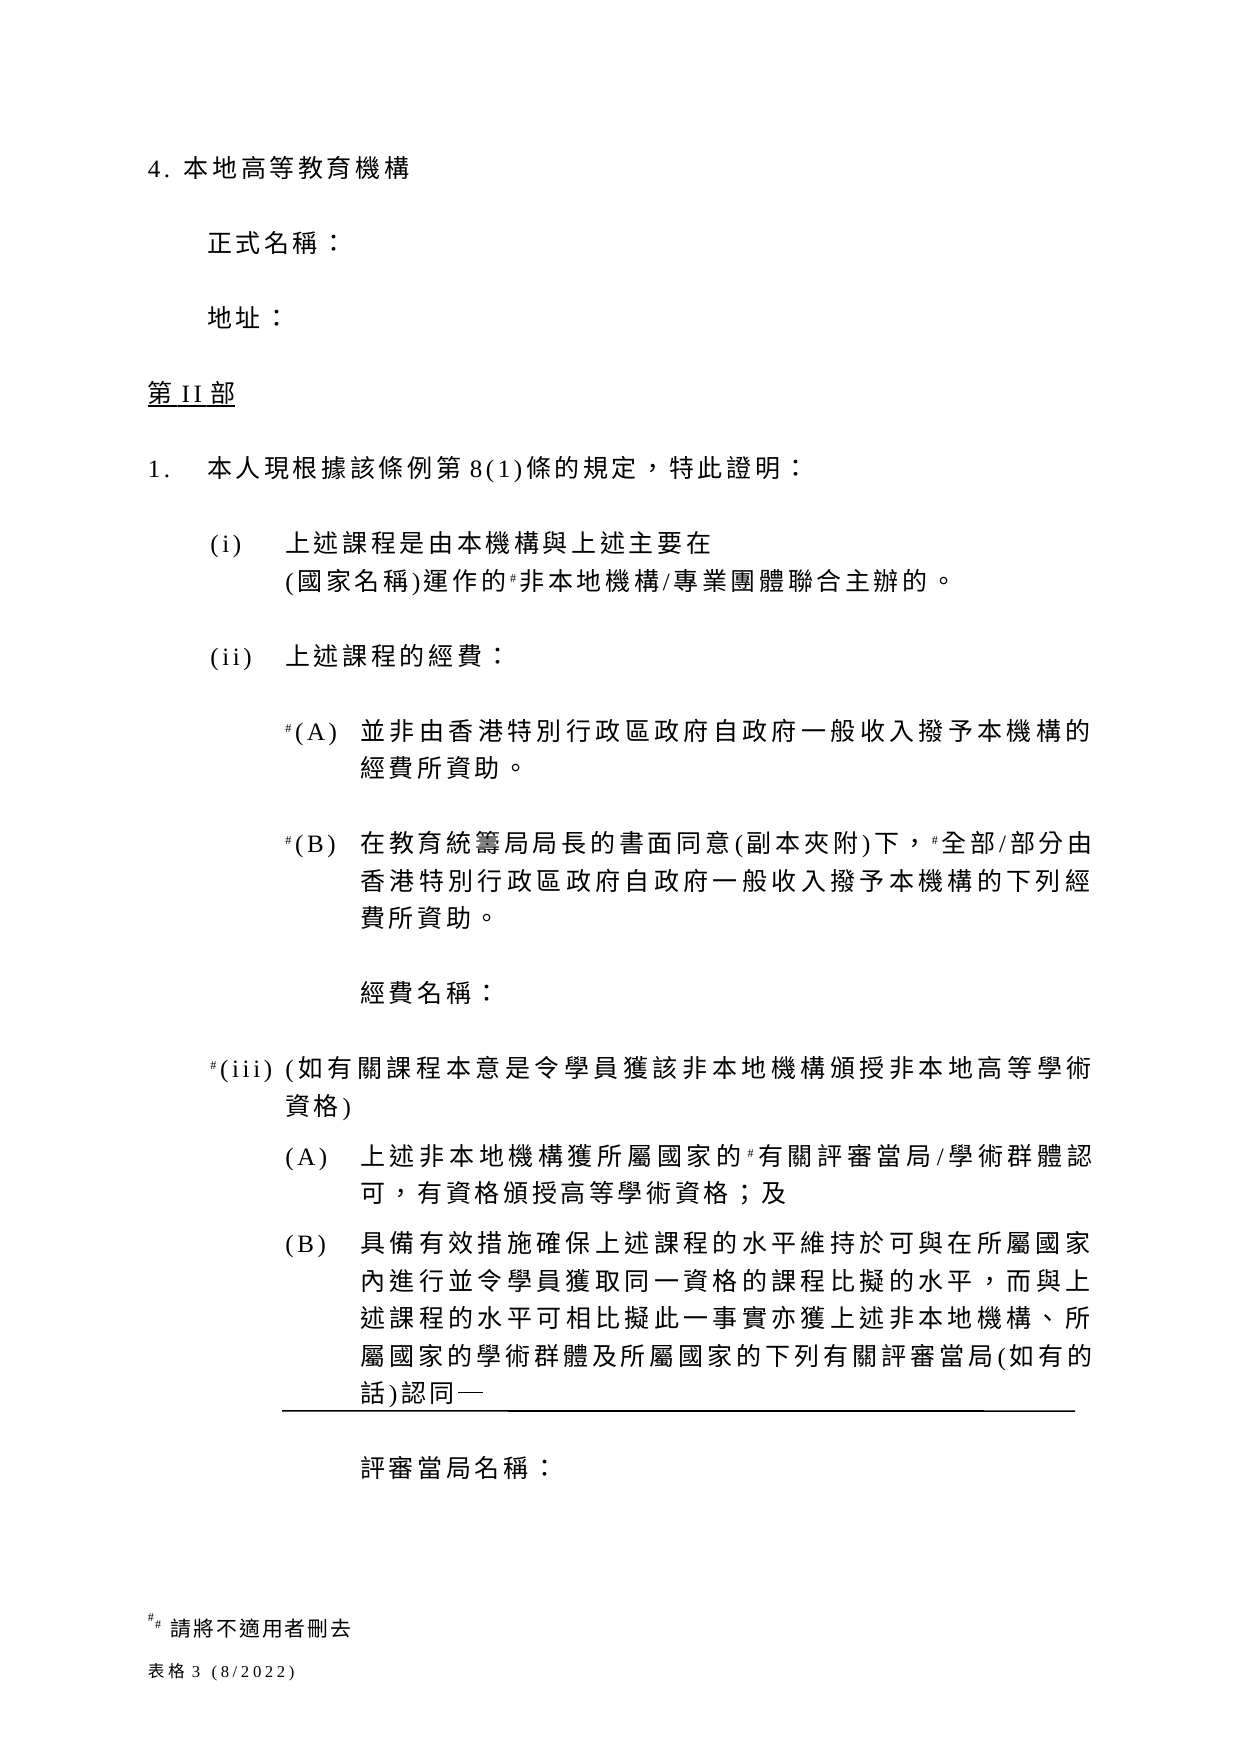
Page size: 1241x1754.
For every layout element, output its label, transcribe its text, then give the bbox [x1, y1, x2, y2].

text (i) 上述課程是由本機構與上述主要在 (國家名稱)運作的#非本地機構/專業團體聯合主辦的。 [210, 523, 1092, 598]
text (B) 具備有效措施確保上述課程的水平維持於可與在所屬國家內進行並令學員獲取同一資格的課程比擬的水平，而與上述課程的水平可相比擬此一事實亦獲上述非本地機構、所屬國家的學術群體及所屬國家的下列有關評審當局(如有的話)認同─ [285, 1223, 1092, 1410]
text (A) 上述非本地機構獲所屬國家的#有關評審當局/學術群體認可，有資格頒授高等學術資格；及 [285, 1135, 1092, 1210]
text 評審當局名稱： [360, 1448, 1092, 1485]
text #(B) 在教育統籌局局長的書面同意(副本夾附)下，#全部/部分由香港特別行政區政府自政府一般收入撥予本機構的下列經費所資助。 [285, 823, 1092, 935]
text 4. 本地高等教育機構 [148, 148, 1092, 185]
text 正式名稱： [207, 223, 1092, 260]
text 經費名稱： [360, 973, 1092, 1010]
text #(iii) (如有關課程本意是令學員獲該非本地機構頒授非本地高等學術資格) [210, 1048, 1092, 1123]
text 地址： [207, 298, 1092, 335]
text #(A) 並非由香港特別行政區政府自政府一般收入撥予本機構的經費所資助。 [285, 710, 1092, 785]
text (ii) 上述課程的經費： [210, 635, 1092, 673]
text 1. 本人現根據該條例第8(1)條的規定，特此證明： [148, 448, 1092, 485]
text 第II部 [148, 373, 1092, 410]
